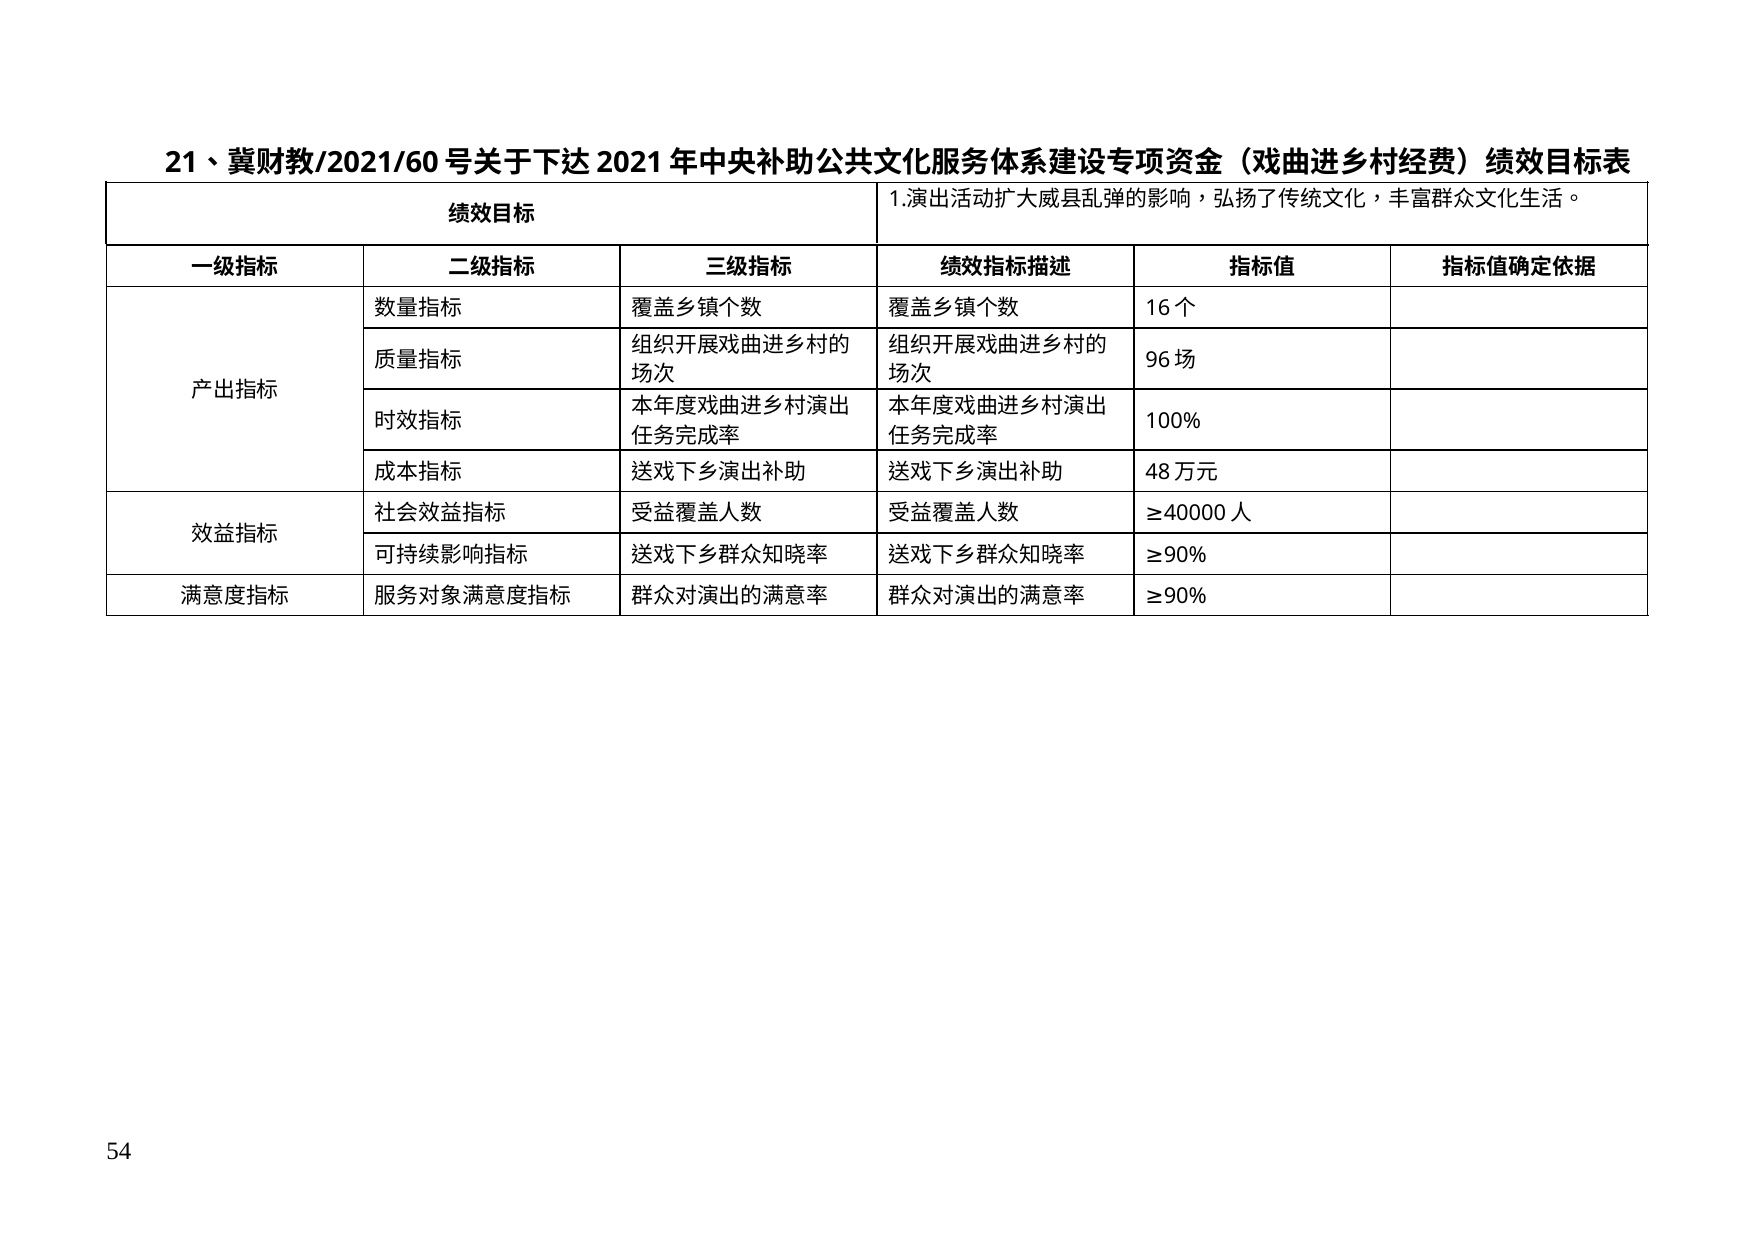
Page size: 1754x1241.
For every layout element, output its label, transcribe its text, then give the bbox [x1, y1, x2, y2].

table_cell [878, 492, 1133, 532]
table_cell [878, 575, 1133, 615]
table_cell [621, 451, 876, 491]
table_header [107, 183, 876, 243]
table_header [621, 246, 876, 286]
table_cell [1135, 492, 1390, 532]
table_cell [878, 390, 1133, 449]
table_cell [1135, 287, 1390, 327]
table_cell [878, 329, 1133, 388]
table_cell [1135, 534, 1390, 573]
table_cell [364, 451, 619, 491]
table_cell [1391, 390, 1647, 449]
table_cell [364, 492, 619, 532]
text 21、冀财教/2021/60号关于下达2021年中央补助公共文化服务体系建设专项资金（戏曲进乡村经费）绩效目标表 [106, 142, 1648, 181]
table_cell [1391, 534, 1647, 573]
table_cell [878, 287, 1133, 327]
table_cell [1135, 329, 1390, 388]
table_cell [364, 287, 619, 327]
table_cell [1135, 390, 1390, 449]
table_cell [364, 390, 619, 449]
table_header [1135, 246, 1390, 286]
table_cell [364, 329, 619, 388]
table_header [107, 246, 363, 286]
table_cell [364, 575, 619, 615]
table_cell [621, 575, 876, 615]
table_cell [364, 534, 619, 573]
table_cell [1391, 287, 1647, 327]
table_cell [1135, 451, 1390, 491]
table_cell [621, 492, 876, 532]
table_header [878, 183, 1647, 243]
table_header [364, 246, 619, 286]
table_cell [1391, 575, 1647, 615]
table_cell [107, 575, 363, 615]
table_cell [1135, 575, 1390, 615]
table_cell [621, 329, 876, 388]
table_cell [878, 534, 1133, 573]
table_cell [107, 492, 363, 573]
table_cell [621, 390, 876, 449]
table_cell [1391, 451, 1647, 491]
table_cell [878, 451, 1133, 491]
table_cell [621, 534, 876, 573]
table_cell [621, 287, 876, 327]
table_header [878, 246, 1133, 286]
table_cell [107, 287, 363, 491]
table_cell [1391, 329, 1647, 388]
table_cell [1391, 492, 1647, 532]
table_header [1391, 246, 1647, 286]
